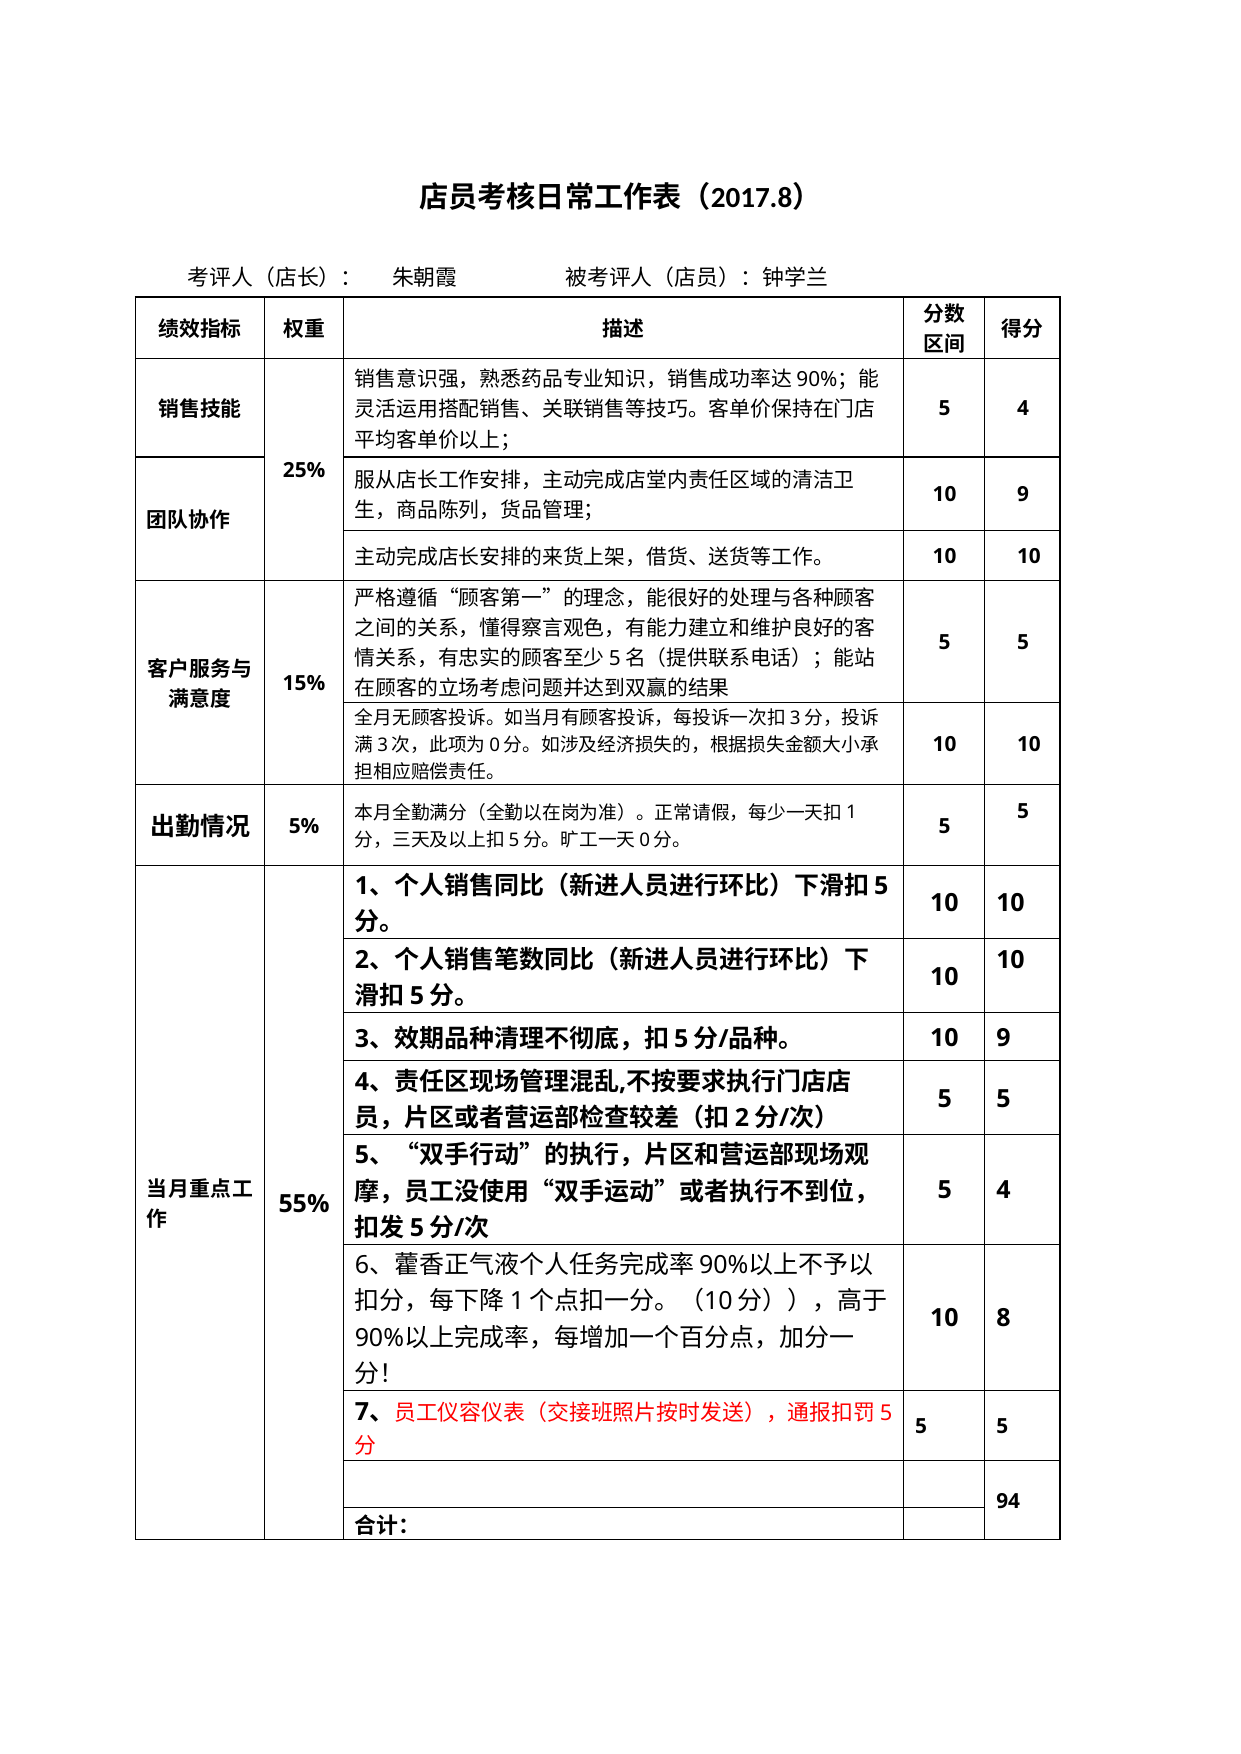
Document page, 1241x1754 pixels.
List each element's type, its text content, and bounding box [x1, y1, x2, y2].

table_cell 10 [904, 866, 984, 938]
table_header 得分 [985, 298, 1059, 358]
table_cell 4、责任区现场管理混乱,不按要求执行门店店员，片区或者营运部检查较差（扣2分/次） [344, 1061, 903, 1134]
table_cell 8 [985, 1245, 1059, 1389]
table_cell 4 [985, 1135, 1059, 1243]
table_header 绩效指标 [136, 298, 264, 358]
table_cell 10 [985, 939, 1059, 1012]
table_cell [904, 1461, 984, 1507]
table_cell 5 [904, 1135, 984, 1243]
table_cell 5 [985, 1061, 1059, 1134]
table_cell 25% [265, 359, 343, 580]
table_cell 7、员工仪容仪表（交接班照片按时发送），通报扣罚5分 [344, 1391, 903, 1460]
table_cell 10 [904, 703, 984, 784]
table_cell 客户服务与满意度 [136, 581, 264, 784]
text 考评人（店长）： 朱朝霞 被考评人（店员）：钟学兰 [187, 259, 1053, 292]
table_cell 销售意识强，熟悉药品专业知识，销售成功率达90%；能灵活运用搭配销售、关联销售等技巧。客单价保持在门店平均客单价以上； [344, 359, 903, 456]
table_cell 3、效期品种清理不彻底，扣5分/品种。 [344, 1013, 903, 1060]
table_cell 合计： [344, 1508, 903, 1539]
table_cell 5、“双手行动”的执行，片区和营运部现场观摩，员工没使用“双手运动”或者执行不到位，扣发5分/次 [344, 1135, 903, 1243]
table_cell 1、个人销售同比（新进人员进行环比）下滑扣5分。 [344, 866, 903, 938]
table_cell 全月无顾客投诉。如当月有顾客投诉，每投诉一次扣3分，投诉满3次，此项为0分。如涉及经济损失的，根据损失金额大小承担相应赔偿责任。 [344, 703, 903, 784]
table_cell 5 [985, 581, 1059, 702]
table_cell 5 [985, 785, 1059, 864]
table_cell 出勤情况 [136, 785, 264, 864]
table_cell 5 [904, 785, 984, 864]
table_cell 5 [904, 581, 984, 702]
table_cell 5 [904, 1391, 984, 1460]
table_header 分数 区间 [904, 298, 984, 358]
text 店员考核日常工作表（2017.8） [187, 162, 1053, 227]
table_cell 4 [985, 359, 1059, 456]
table_header 描述 [344, 298, 903, 358]
table_cell 当月重点工作 [136, 866, 264, 1539]
table_cell 10 [904, 458, 984, 530]
table_cell 5 [904, 359, 984, 456]
table_cell 6、藿香正气液个人任务完成率90%以上不予以扣分，每下降1个点扣一分。（10分）），高于90%以上完成率，每增加一个百分点，加分一分！ [344, 1245, 903, 1389]
table_cell 55% [265, 866, 343, 1539]
table_cell [904, 1508, 984, 1539]
table_cell 10 [904, 1245, 984, 1389]
table_cell [344, 1461, 903, 1507]
table_cell 本月全勤满分（全勤以在岗为准）。正常请假，每少一天扣1分，三天及以上扣5分。旷工一天0分。 [344, 785, 903, 864]
table_cell 10 [985, 703, 1059, 784]
table_header 权重 [265, 298, 343, 358]
table_cell 服从店长工作安排，主动完成店堂内责任区域的清洁卫生，商品陈列，货品管理； [344, 458, 903, 530]
table_cell 严格遵循“顾客第一”的理念，能很好的处理与各种顾客之间的关系，懂得察言观色，有能力建立和维护良好的客情关系，有忠实的顾客至少5名（提供联系电话）；能站在顾客的立场考虑问题并达到双赢的结果 [344, 581, 903, 702]
table_cell 5 [904, 1061, 984, 1134]
table_cell 94 [985, 1461, 1059, 1539]
table_cell 10 [904, 939, 984, 1012]
table_cell 团队协作 [136, 458, 264, 580]
table_cell 5% [265, 785, 343, 864]
table_cell 销售技能 [136, 359, 264, 456]
table_cell 10 [985, 531, 1059, 580]
table_cell 5 [985, 1391, 1059, 1460]
table_cell 10 [904, 531, 984, 580]
table_cell 15% [265, 581, 343, 784]
table_cell 9 [985, 1013, 1059, 1060]
table_cell 2、个人销售笔数同比（新进人员进行环比）下滑扣5分。 [344, 939, 903, 1012]
table_cell 10 [904, 1013, 984, 1060]
table_cell 主动完成店长安排的来货上架，借货、送货等工作。 [344, 531, 903, 580]
table_cell 10 [985, 866, 1059, 938]
table_cell 9 [985, 458, 1059, 530]
